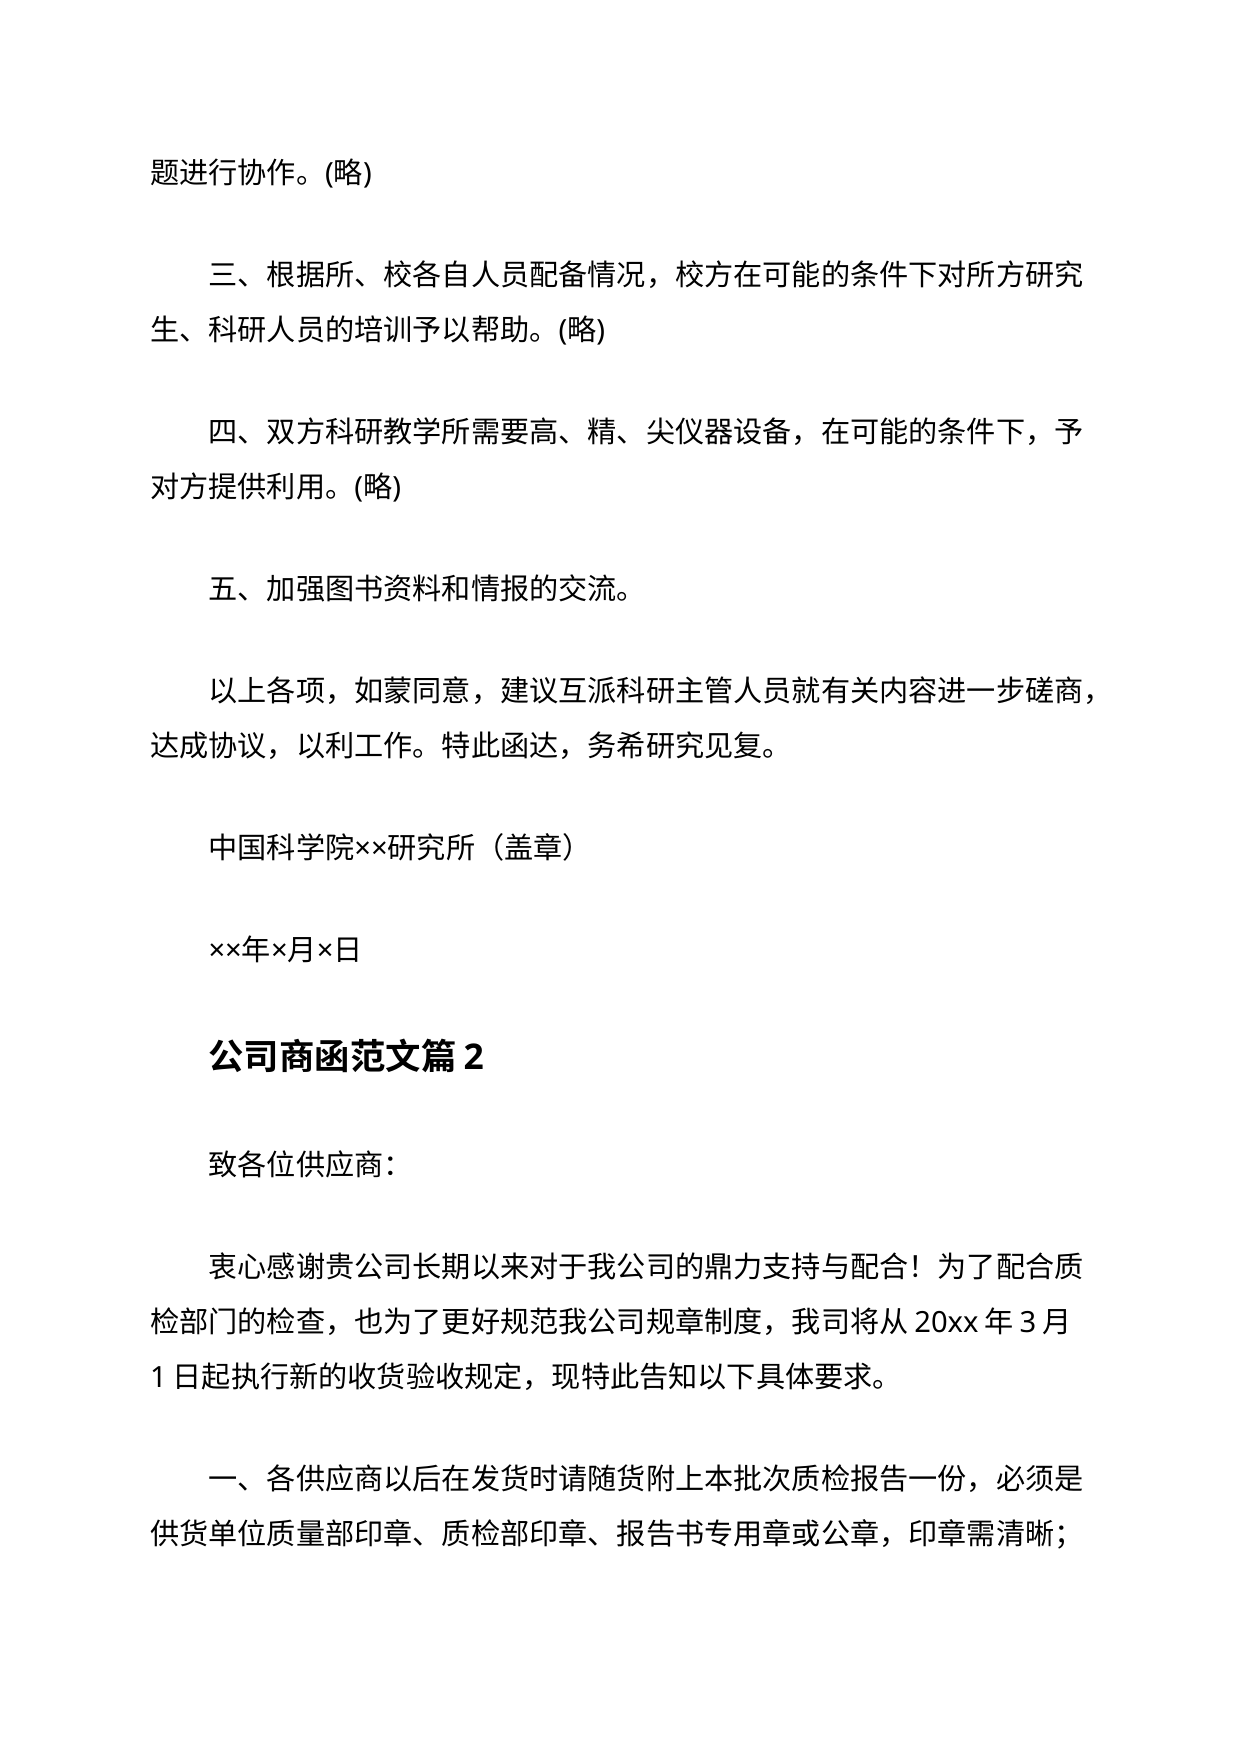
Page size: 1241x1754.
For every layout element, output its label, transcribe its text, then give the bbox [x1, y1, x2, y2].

text 中国科学院××研究所（盖章） [150, 824, 1090, 867]
text 衷心感谢贵公司长期以来对于我公司的鼎力支持与配合！为了配合质检部门的检查，也为了更好规范我公司规章制度，我司将从20xx年3月1日起执行新的收货验收规定，现特此告知以下具体要求。 [150, 1243, 1090, 1396]
text 致各位供应商： [150, 1142, 1090, 1184]
text 五、加强图书资料和情报的交流。 [150, 566, 1090, 608]
text 一、各供应商以后在发货时请随货附上本批次质检报告一份，必须是供货单位质量部印章、质检部印章、报告书专用章或公章，印章需清晰； [150, 1455, 1090, 1552]
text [150, 150, 1090, 192]
text ××年×月×日 [150, 926, 1090, 968]
text 以上各项，如蒙同意，建议互派科研主管人员就有关内容进一步磋商，达成协议，以利工作。特此函达，务希研究见复。 [150, 667, 1090, 765]
text 三、根据所、校各自人员配备情况，校方在可能的条件下对所方研究生、科研人员的培训予以帮助。(略) [150, 252, 1090, 349]
text 公司商函范文篇2 [150, 1028, 1090, 1079]
text 四、双方科研教学所需要高、精、尖仪器设备，在可能的条件下，予对方提供利用。(略) [150, 409, 1090, 506]
